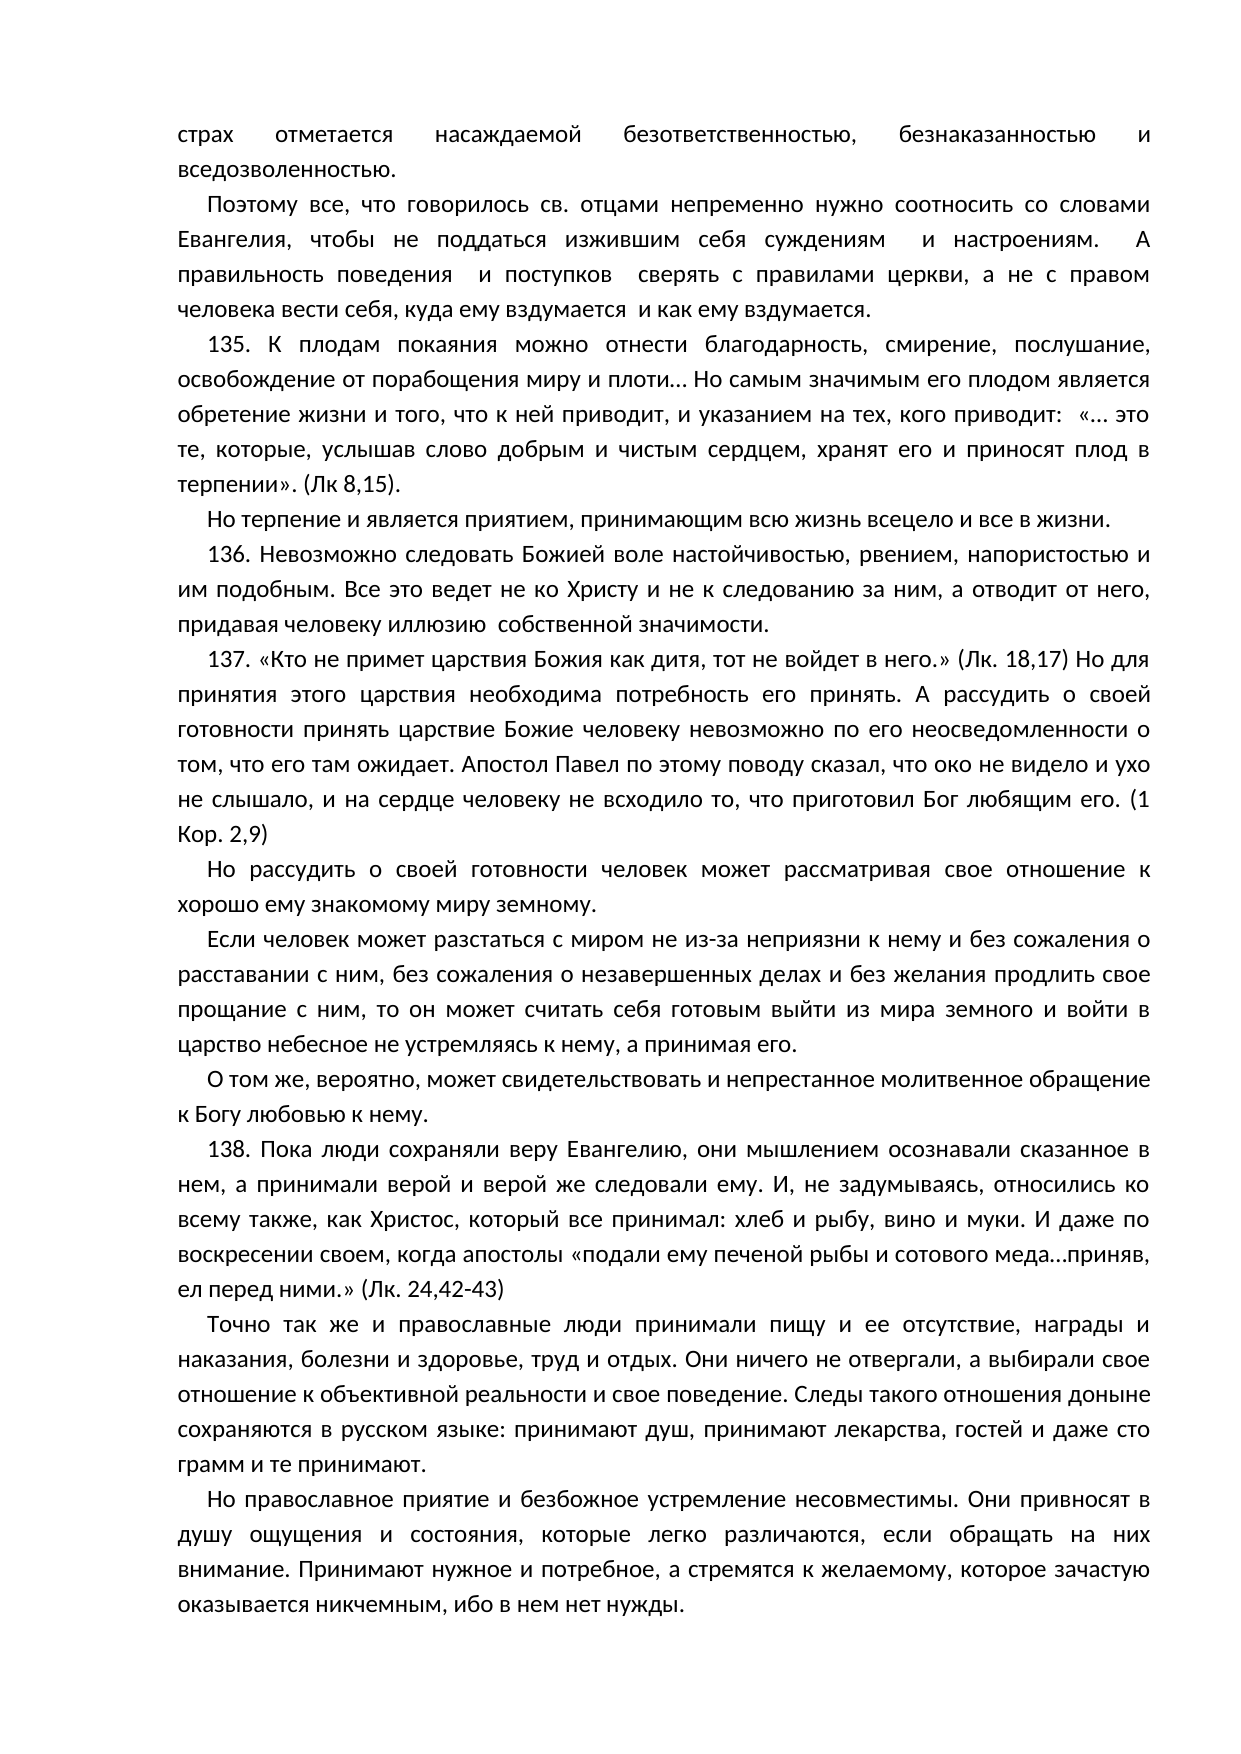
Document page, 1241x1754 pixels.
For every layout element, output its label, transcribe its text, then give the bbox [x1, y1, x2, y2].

text О том же, вероятно, может свидетельствовать и непрестанное молитвенное обращение к Богу любовью к нему. [177, 1063, 1152, 1129]
text Поэтому все, что говорилось св. отцами непременно нужно соотносить со словами Евангелия, чтобы не поддаться изжившим себя суждениям и настроениям. А правильность поведения и поступков сверять с правилами церкви, а не с правом человека вести себя, куда ему вздумается и как ему вздумается. [177, 188, 1152, 324]
text 138. Пока люди сохраняли веру Евангелию, они мышлением осознавали сказанное в нем, а принимали верой и верой же следовали ему. И, не задумываясь, относились ко всему также, как Христос, который все принимал: хлеб и рыбу, вино и муки. И даже по воскресении своем, когда апостолы «подали ему печеной рыбы и сотового меда…приняв, ел перед ними.» (Лк. 24,42-43) [177, 1133, 1152, 1304]
text Но православное приятие и безбожное устремление несовместимы. Они привносят в душу ощущения и состояния, которые легко различаются, если обращать на них внимание. Принимают нужное и потребное, а стремятся к желаемому, которое зачастую оказывается никчемным, ибо в нем нет нужды. [177, 1483, 1152, 1619]
text 135. К плодам покаяния можно отнести благодарность, смирение, послушание, освобождение от порабощения миру и плоти… Но самым значимым его плодом является обретение жизни и того, что к ней приводит, и указанием на тех, кого приводит: «… это те, которые, услышав слово добрым и чистым сердцем, хранят его и приносят плод в терпении». (Лк 8,15). [177, 328, 1152, 499]
text 136. Невозможно следовать Божией воле настойчивостью, рвением, напористостью и им подобным. Все это ведет не ко Христу и не к следованию за ним, а отводит от него, придавая человеку иллюзию собственной значимости. [177, 538, 1152, 639]
text 137. «Кто не примет царствия Божия как дитя, тот не войдет в него.» (Лк. 18,17) Но для принятия этого царствия необходима потребность его принять. А рассудить о своей готовности принять царствие Божие человеку невозможно по его неосведомленности о том, что его там ожидает. Апостол Павел по этому поводу сказал, что око не видело и ухо не слышало, и на сердце человеку не всходило то, что приготовил Бог любящим его. (1 Кор. 2,9) [177, 643, 1152, 849]
text Если человек может разстаться с миром не из-за неприязни к нему и без сожаления о расставании с ним, без сожаления о незавершенных делах и без желания продлить свое прощание с ним, то он может считать себя готовым выйти из мира земного и войти в царство небесное не устремляясь к нему, а принимая его. [177, 923, 1152, 1059]
text Точно так же и православные люди принимали пищу и ее отсутствие, награды и наказания, болезни и здоровье, труд и отдых. Они ничего не отвергали, а выбирали свое отношение к объективной реальности и свое поведение. Следы такого отношения доныне сохраняются в русском языке: принимают душ, принимают лекарства, гостей и даже сто грамм и те принимают. [177, 1308, 1152, 1479]
text Но рассудить о своей готовности человек может рассматривая свое отношение к хорошо ему знакомому миру земному. [177, 853, 1152, 919]
text Но терпение и является приятием, принимающим всю жизнь всецело и все в жизни. [177, 503, 1152, 534]
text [177, 118, 1152, 184]
